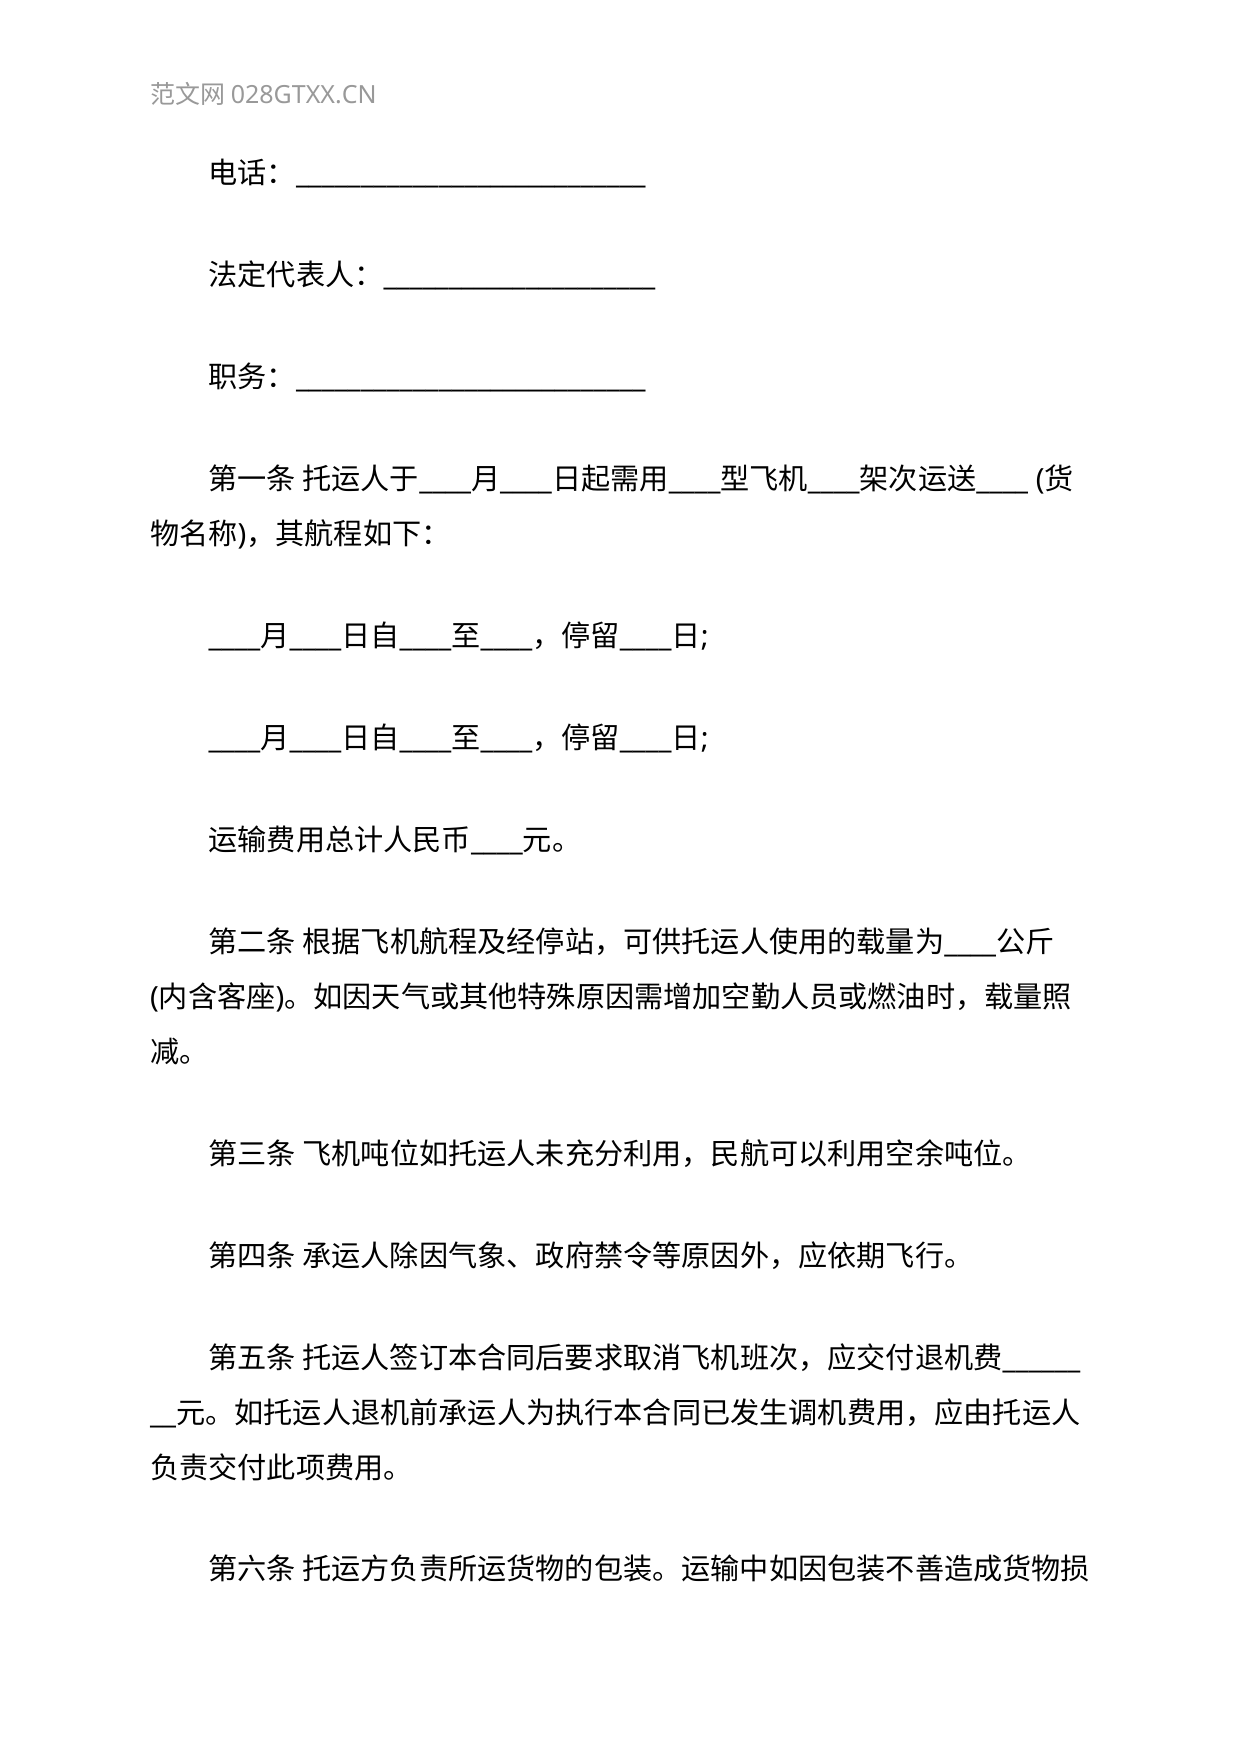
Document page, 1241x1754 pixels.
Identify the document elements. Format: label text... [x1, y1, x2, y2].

text ____月____日自____至____，停留____日; [150, 715, 1090, 757]
text 电话：___________________________ [150, 150, 1090, 192]
text 第二条 根据飞机航程及经停站，可供托运人使用的载量为____公斤(内含客座)。如因天气或其他特殊原因需增加空勤人员或燃油时，载量照减。 [150, 919, 1090, 1071]
text 第五条 托运人签订本合同后要求取消飞机班次，应交付退机费________元。如托运人退机前承运人为执行本合同已发生调机费用，应由托运人负责交付此项费用。 [150, 1334, 1090, 1486]
text 运输费用总计人民币____元。 [150, 817, 1090, 859]
text 第三条 飞机吨位如托运人未充分利用，民航可以利用空余吨位。 [150, 1131, 1090, 1173]
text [150, 1546, 1090, 1588]
text 职务：___________________________ [150, 354, 1090, 396]
text ____月____日自____至____，停留____日; [150, 613, 1090, 655]
text 第一条 托运人于____月____日起需用____型飞机____架次运送____ (货物名称)，其航程如下： [150, 456, 1090, 553]
text 第四条 承运人除因气象、政府禁令等原因外，应依期飞行。 [150, 1232, 1090, 1275]
text 法定代表人：_____________________ [150, 252, 1090, 294]
